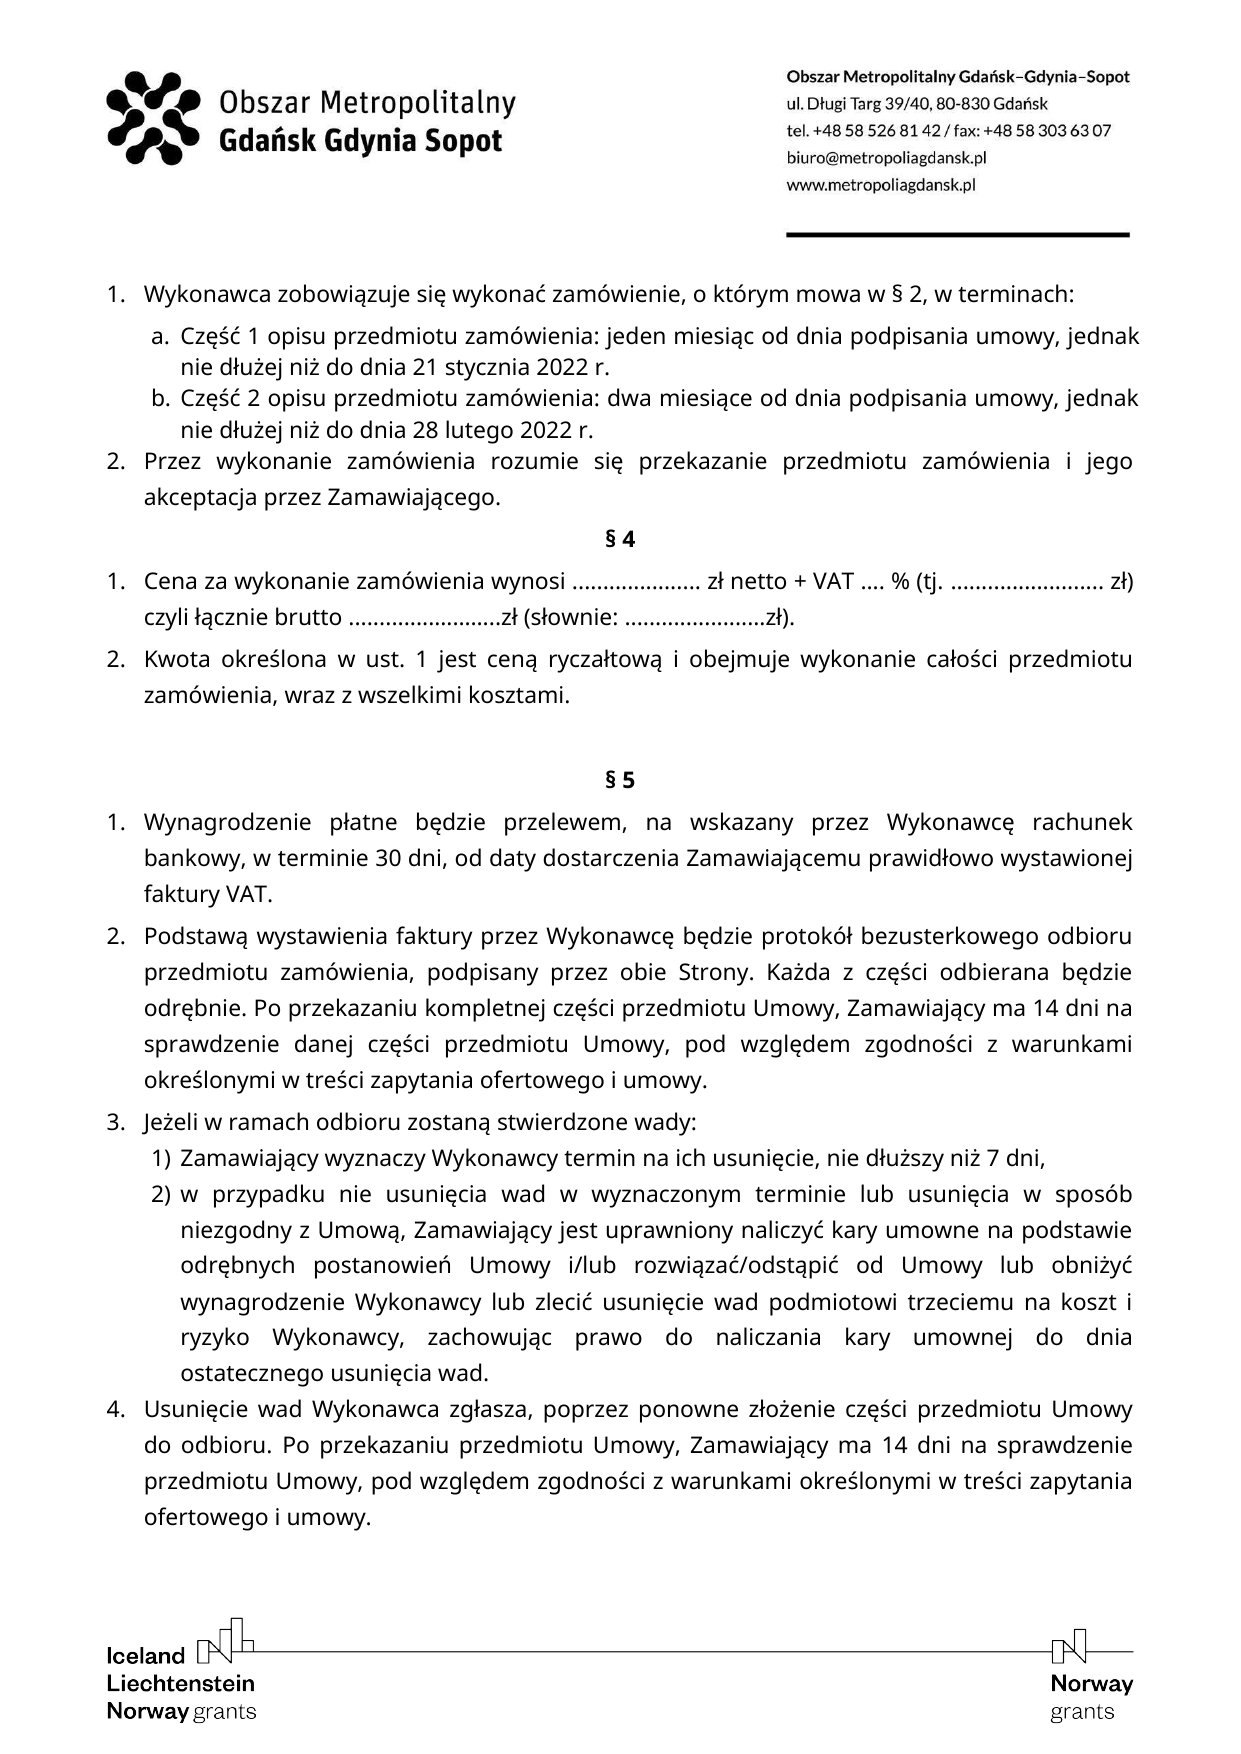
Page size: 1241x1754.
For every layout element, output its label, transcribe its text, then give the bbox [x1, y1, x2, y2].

list Podstawą wystawienia faktury przez Wykonawcę będzie protokół bezusterkowego odbioru przedmiotu zamówienia, podpisany przez obie Strony. Każda z części odbierana będzie odrębnie. Po przekazaniu kompletnej części przedmiotu Umowy, Zamawiający ma 14 dni na sprawdzenie danej części przedmiotu Umowy, pod względem zgodności z warunkami określonymi w treści zapytania ofertowego i umowy. [106, 920, 1134, 1095]
list Zamawiający wyznaczy Wykonawcy termin na ich usunięcie, nie dłuższy niż 7 dni, [151, 1142, 1134, 1173]
list Wynagrodzenie płatne będzie przelewem, na wskazany przez Wykonawcę rachunek bankowy, w terminie 30 dni, od daty dostarczenia Zamawiającemu prawidłowo wystawionej faktury VAT. [106, 806, 1134, 909]
text § 4 [106, 523, 1134, 554]
picture [106, 1617, 1134, 1724]
list Usunięcie wad Wykonawca zgłasza, poprzez ponowne złożenie części przedmiotu Umowy do odbioru. Po przekazaniu przedmiotu Umowy, Zamawiający ma 14 dni na sprawdzenie przedmiotu Umowy, pod względem zgodności z warunkami określonymi w treści zapytania ofertowego i umowy. [106, 1393, 1134, 1532]
list Kwota określona w ust. 1 jest ceną ryczałtową i obejmuje wykonanie całości przedmiotu zamówienia, wraz z wszelkimi kosztami. [106, 643, 1134, 710]
list Część 1 opisu przedmiotu zamówienia: jeden miesiąc od dnia podpisania umowy, jednak nie dłużej niż do dnia 21 stycznia 2022 r. [151, 320, 1141, 382]
list Cena za wykonanie zamówienia wynosi ..................... zł netto + VAT …. % (tj. ......................... zł) czyli łącznie brutto ..............………..zł (słownie: ....................…zł). [106, 565, 1134, 632]
text § 5 [106, 763, 1134, 795]
picture [0, 0, 1235, 241]
list Przez wykonanie zamówienia rozumie się przekazanie przedmiotu zamówienia i jego akceptacja przez Zamawiającego. [106, 445, 1134, 512]
list Część 2 opisu przedmiotu zamówienia: dwa miesiące od dnia podpisania umowy, jednak nie dłużej niż do dnia 28 lutego 2022 r. [151, 382, 1141, 445]
list Jeżeli w ramach odbioru zostaną stwierdzone wady: [106, 1106, 1134, 1137]
list Wykonawca zobowiązuje się wykonać zamówienie, o którym mowa w § 2, w terminach: [106, 278, 1134, 309]
list w przypadku nie usunięcia wad w wyznaczonym terminie lub usunięcia w sposób niezgodny z Umową, Zamawiający jest uprawniony naliczyć kary umowne na podstawie odrębnych postanowień Umowy i/lub rozwiązać/odstąpić od Umowy lub obniżyć wynagrodzenie Wykonawcy lub zlecić usunięcie wad podmiotowi trzeciemu na koszt i ryzyko Wykonawcy, zachowując prawo do naliczania kary umownej do dnia ostatecznego usunięcia wad. [151, 1178, 1134, 1388]
